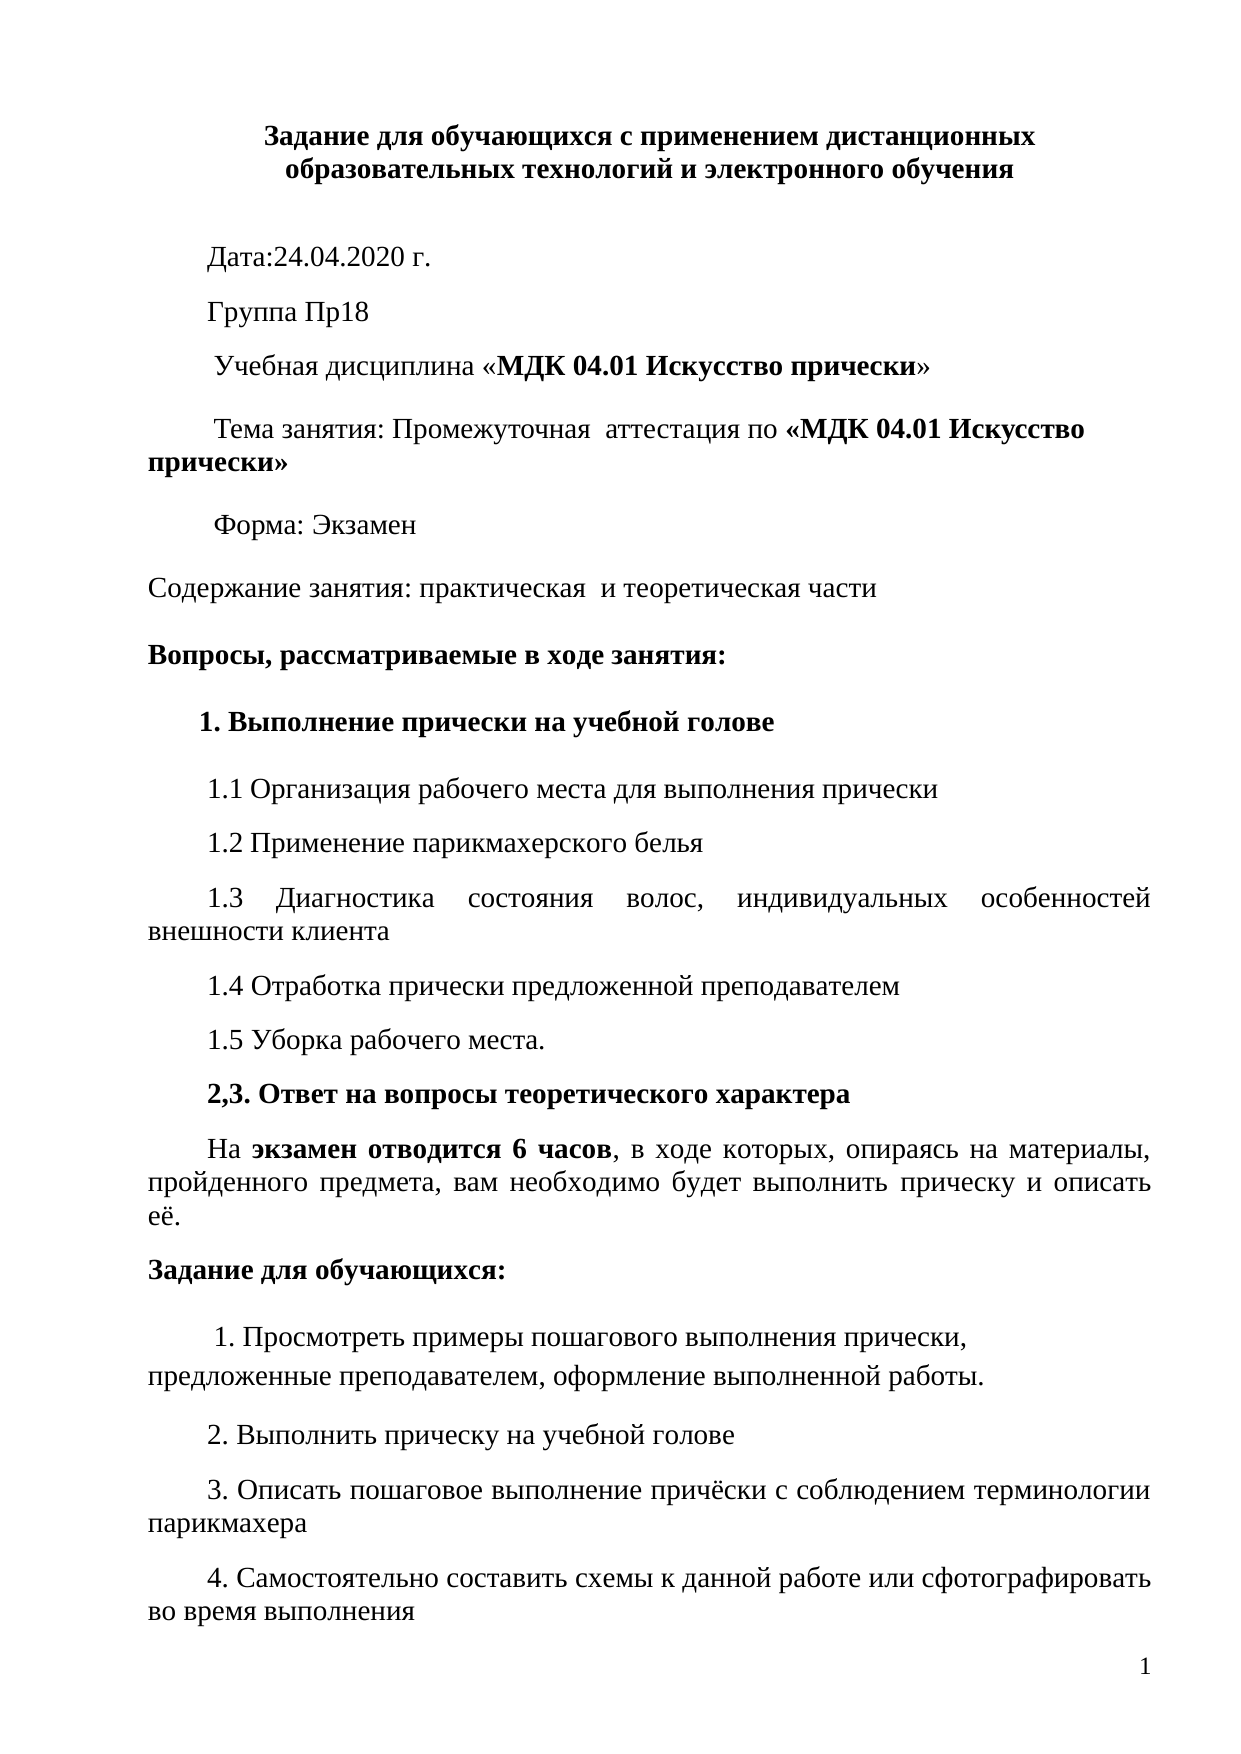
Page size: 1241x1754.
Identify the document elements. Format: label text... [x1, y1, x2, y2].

subtitle Форма: Экзамен [148, 507, 1152, 541]
text Содержание занятия: практическая и теоретическая части [148, 570, 1152, 603]
text Задание для обучающихся с применением дистанционных образовательных технологий и электронного обучения [148, 118, 1152, 185]
text 1.1 Организация рабочего места для выполнения прически [148, 771, 1152, 805]
text 2. Выполнить прическу на учебной голове [148, 1417, 1152, 1451]
text 4. Самостоятельно составить схемы к данной работе или сфотографировать во время выполнения [148, 1560, 1152, 1627]
text Дата:24.04.2020 г. [148, 239, 1152, 273]
text На экзамен отводится 6 часов, в ходе которых, опираясь на материалы, пройденного предмета, вам необходимо будет выполнить прическу и описать её. [148, 1131, 1152, 1232]
text 1.4 Отработка прически предложенной преподавателем [148, 968, 1152, 1001]
text 1.5 Уборка рабочего места. [148, 1022, 1152, 1056]
text Задание для обучающихся: [148, 1252, 1152, 1286]
text Учебная дисциплина «МДК 04.01 Искусство прически» [148, 348, 1152, 382]
text 1.3 Диагностика состояния волос, индивидуальных особенностей внешности клиента [148, 880, 1152, 947]
text 1. Просмотреть примеры пошагового выполнения прически, предложенные преподавателем, оформление выполненной работы. [148, 1319, 1152, 1392]
subtitle Тема занятия: Промежуточная аттестация по «МДК 04.01 Искусство прически» [148, 411, 1152, 478]
text 1. Выполнение прически на учебной голове [148, 704, 1152, 738]
text 1.2 Применение парикмахерского белья [148, 826, 1152, 859]
text Вопросы, рассматриваемые в ходе занятия: [148, 637, 1152, 671]
text 3. Описать пошаговое выполнение причёски с соблюдением терминологии парикмахера [148, 1472, 1152, 1539]
text 2,3. Ответ на вопросы теоретического характера [148, 1077, 1152, 1110]
text Группа Пр18 [148, 294, 1152, 327]
